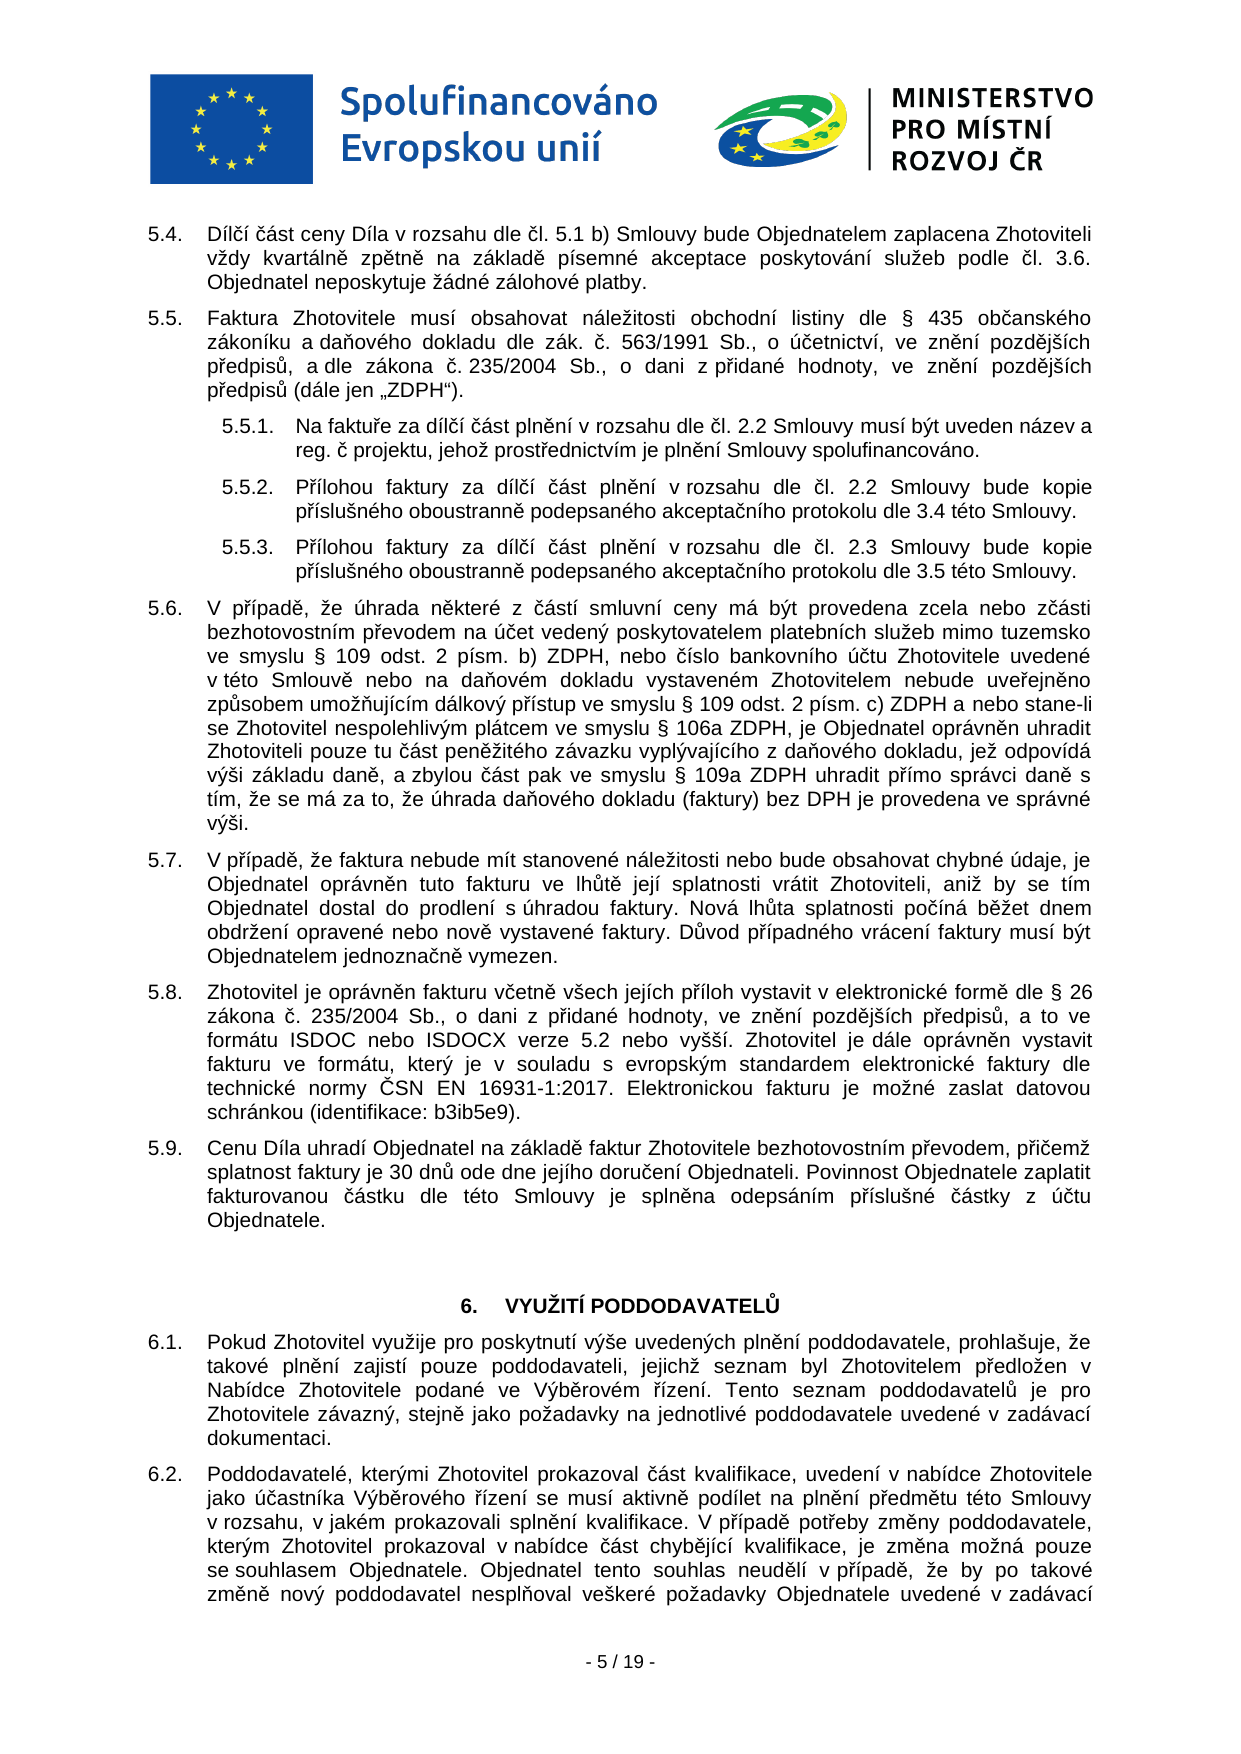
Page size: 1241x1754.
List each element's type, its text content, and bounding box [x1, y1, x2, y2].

list Cenu Díla uhradí Objednatel na základě faktur Zhotovitele bezhotovostním převodem, přičemž splatnost faktury je 30 dnů ode dne jejího doručení Objednateli. Povinnost Objednatele zaplatit fakturovanou částku dle této Smlouvy je splněna odepsáním příslušné částky z účtu Objednatele. [148, 1136, 1093, 1232]
list V případě, že úhrada některé z částí smluvní ceny má být provedena zcela nebo zčásti bezhotovostním převodem na účet vedený poskytovatelem platebních služeb mimo tuzemsko ve smyslu § 109 odst. 2 písm. b) ZDPH, nebo číslo bankovního účtu Zhotovitele uvedené v této Smlouvě nebo na daňovém dokladu vystaveném Zhotovitelem nebude uveřejněno způsobem umožňujícím dálkový přístup ve smyslu § 109 odst. 2 písm. c) ZDPH a nebo stane-li se Zhotovitel nespolehlivým plátcem ve smyslu § 106a ZDPH, je Objednatel oprávněn uhradit Zhotoviteli pouze tu část peněžitého závazku vyplývajícího z daňového dokladu, jež odpovídá výši základu daně, a zbylou část pak ve smyslu § 109a ZDPH uhradit přímo správci daně s tím, že se má za to, že úhrada daňového dokladu (faktury) bez DPH je provedena ve správné výši. [148, 596, 1093, 835]
list V případě, že faktura nebude mít stanovené náležitosti nebo bude obsahovat chybné údaje, je Objednatel oprávněn tuto fakturu ve lhůtě její splatnosti vrátit Zhotoviteli, aniž by se tím Objednatel dostal do prodlení s úhradou faktury. Nová lhůta splatnosti počíná běžet dnem obdržení opravené nebo nově vystavené faktury. Důvod případného vrácení faktury musí být Objednatelem jednoznačně vymezen. [148, 848, 1093, 967]
list Přílohou faktury za dílčí část plnění v rozsahu dle čl. 2.3 Smlouvy bude kopie příslušného oboustranně podepsaného akceptačního protokolu dle 3.5 této Smlouvy. [222, 535, 1093, 583]
picture [147, 71, 1093, 187]
list Na faktuře za dílčí část plnění v rozsahu dle čl. 2.2 Smlouvy musí být uveden název a reg. č projektu, jehož prostřednictvím je plnění Smlouvy spolufinancováno. [222, 414, 1093, 462]
list Přílohou faktury za dílčí část plnění v rozsahu dle čl. 2.2 Smlouvy bude kopie příslušného oboustranně podepsaného akceptačního protokolu dle 3.4 této Smlouvy. [222, 475, 1093, 523]
list Zhotovitel je oprávněn fakturu včetně všech jejích příloh vystavit v elektronické formě dle § 26 zákona č. 235/2004 Sb., o dani z přidané hodnoty, ve znění pozdějších předpisů, a to ve formátu ISDOC nebo ISDOCX verze 5.2 nebo vyšší. Zhotovitel je dále oprávněn vystavit fakturu ve formátu, který je v souladu s evropským standardem elektronické faktury dle technické normy ČSN EN 16931-1:2017. Elektronickou fakturu je možné zaslat datovou schránkou (identifikace: b3ib5e9). [148, 980, 1093, 1124]
list Faktura Zhotovitele musí obsahovat náležitosti obchodní listiny dle § 435 občanského zákoníku a daňového dokladu dle zák. č. 563/1991 Sb., o účetnictví, ve znění pozdějších předpisů, a dle zákona č. 235/2004 Sb., o dani z přidané hodnoty, ve znění pozdějších předpisů (dále jen „ZDPH“). [148, 306, 1093, 402]
subtitle VYUŽITÍ PODDODAVATELŮ [148, 1293, 1093, 1317]
list Dílčí část ceny Díla v rozsahu dle čl. 5.1 b) Smlouvy bude Objednatelem zaplacena Zhotoviteli vždy kvartálně zpětně na základě písemné akceptace poskytování služeb podle čl. 3.6. Objednatel neposkytuje žádné zálohové platby. [148, 222, 1093, 293]
list Pokud Zhotovitel využije pro poskytnutí výše uvedených plnění poddodavatele, prohlašuje, že takové plnění zajistí pouze poddodavateli, jejichž seznam byl Zhotovitelem předložen v Nabídce Zhotovitele podané ve Výběrovém řízení. Tento seznam poddodavatelů je pro Zhotovitele závazný, stejně jako požadavky na jednotlivé poddodavatele uvedené v zadávací dokumentaci. [148, 1330, 1093, 1450]
